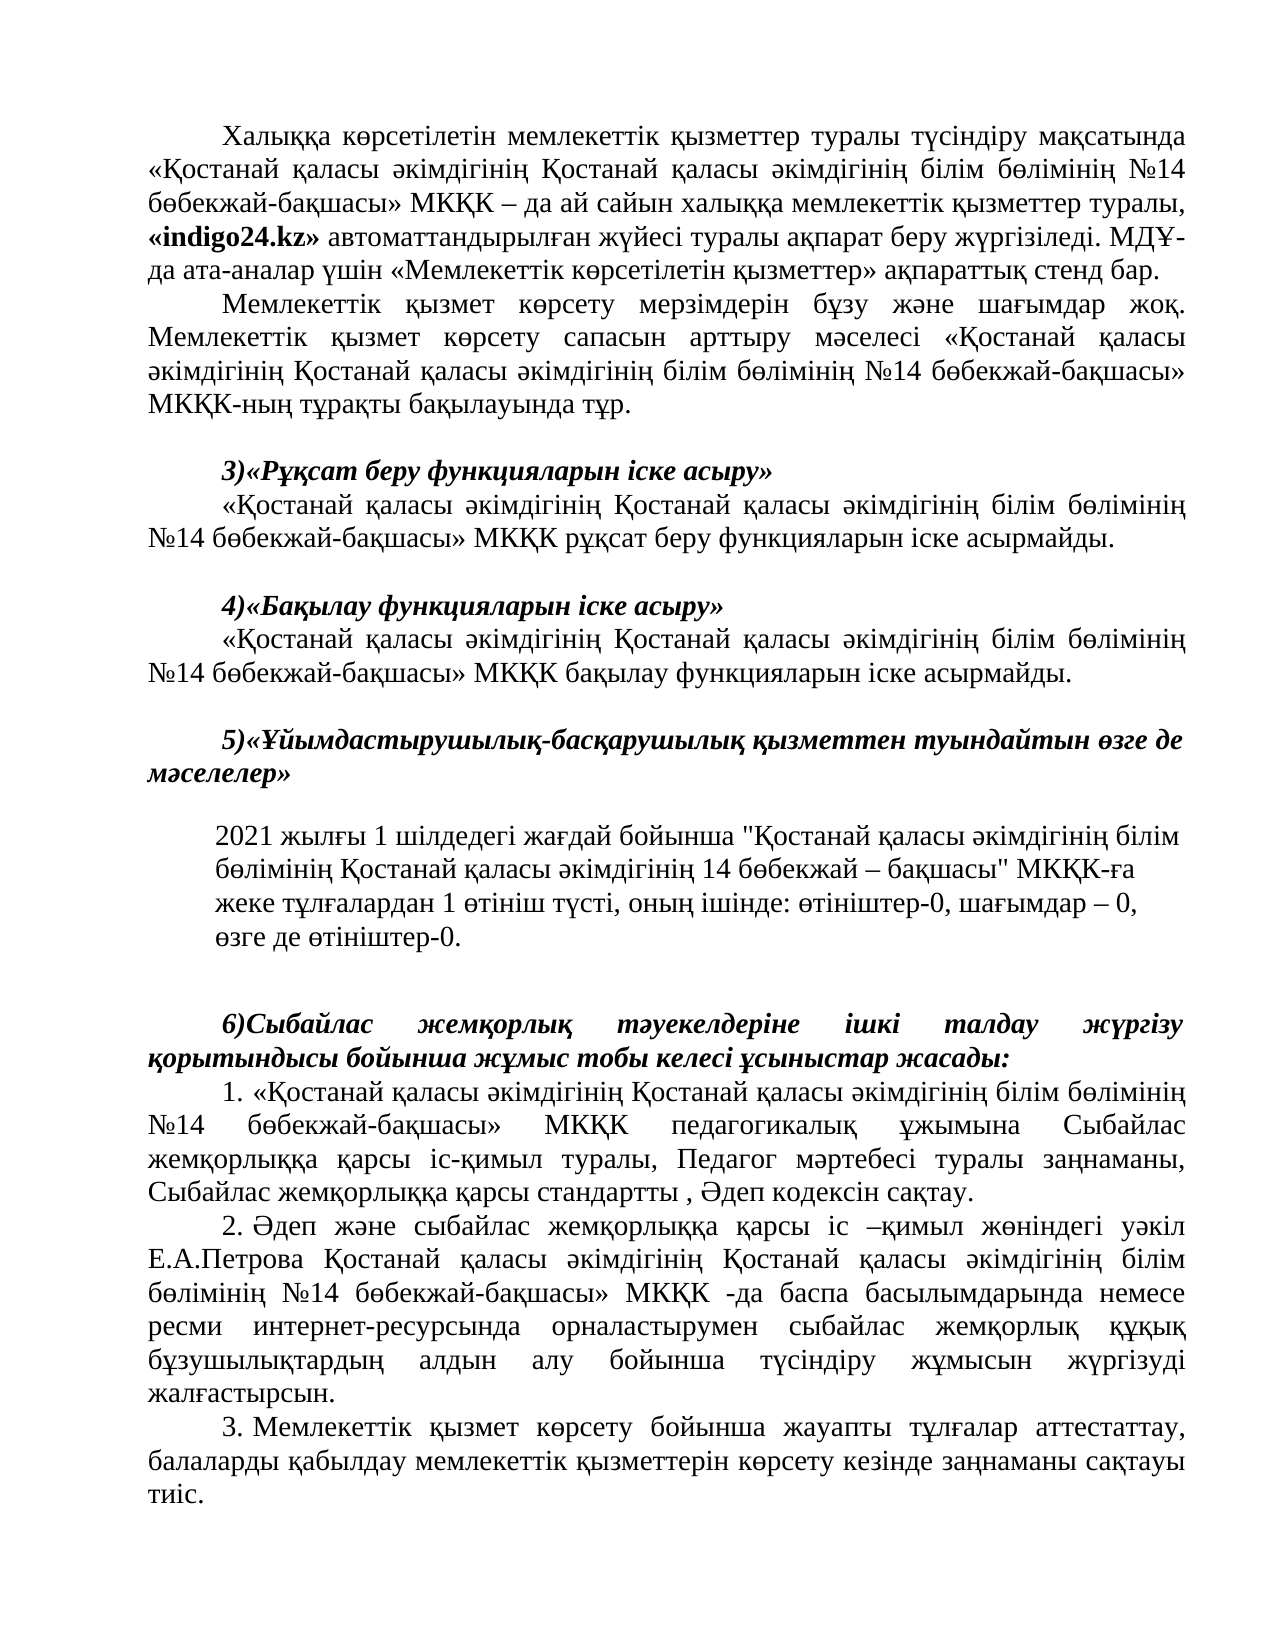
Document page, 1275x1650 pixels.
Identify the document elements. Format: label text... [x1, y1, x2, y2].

list «Қостанай қаласы әкімдігінің Қостанай қаласы әкімдігінің білім бөлімінің №14 бөбекжай-бақшасы» МКҚК рұқсат беру функцияларын іске асырмайды. [148, 487, 1186, 554]
list 4)«Бақылау функцияларын іске асыру» [148, 588, 1186, 621]
list 3)«Рұқсат беру функцияларын іске асыру» [148, 453, 1186, 487]
list «Қостанай қаласы әкімдігінің Қостанай қаласы әкімдігінің білім бөлімінің №14 бөбекжай-бақшасы» МКҚК бақылау функцияларын іске асырмайды. [148, 621, 1186, 688]
list 6)Сыбайлас жемқорлық тәуекелдеріне ішкі талдау жүргізу қорытындысы бойынша жұмыс тобы келесі ұсыныстар жасады: [148, 1007, 1186, 1074]
list 5)«Ұйымдастырушылық-басқарушылық қызметтен туындайтын өзге де мәселелер» [148, 722, 1186, 789]
list Мемлекеттік қызмет көрсету бойынша жауапты тұлғалар аттестаттау, балаларды қабылдау мемлекеттік қызметтерін көрсету кезінде заңнаманы сақтауы тиіс. [148, 1409, 1186, 1510]
list «Қостанай қаласы әкімдігінің Қостанай қаласы әкімдігінің білім бөлімінің №14 бөбекжай-бақшасы» МКҚК педагогикалық ұжымына Сыбайлас жемқорлыққа қарсы іс-қимыл туралы, Педагог мәртебесі туралы заңнаманы, Сыбайлас жемқорлыққа қарсы стандартты , Әдеп кодексін сақтау. [148, 1074, 1186, 1208]
list Әдеп және сыбайлас жемқорлыққа қарсы іс –қимыл жөніндегі уәкіл Е.А.Петрова Қостанай қаласы әкімдігінің Қостанай қаласы әкімдігінің білім бөлімінің №14 бөбекжай-бақшасы» МКҚК -да баспа басылымдарында немесе ресми интернет-ресурсында орналастырумен сыбайлас жемқорлық құқық бұзушылықтардың алдын алу бойынша түсіндіру жұмысын жүргізуді жалғастырсын. [148, 1208, 1186, 1409]
text 2021 жылғы 1 шілдедегі жағдай бойынша "Қостанай қаласы әкімдігінің білім бөлімінің Қостанай қаласы әкімдігінің 14 бөбекжай – бақшасы" МКҚК-ға жеке тұлғалардан 1 өтініш түсті, оның ішінде: өтініштер-0, шағымдар – 0, өзге де өтініштер-0. [215, 818, 1186, 952]
list Мемлекеттік қызмет көрсету мерзімдерін бұзу және шағымдар жоқ. Мемлекеттік қызмет көрсету сапасын арттыру мәселесі «Қостанай қаласы әкімдігінің Қостанай қаласы әкімдігінің білім бөлімінің №14 бөбекжай-бақшасы» МКҚК-ның тұрақты бақылауында тұр. [148, 286, 1186, 420]
list Халыққа көрсетілетін мемлекеттік қызметтер туралы түсіндіру мақсатында «Қостанай қаласы әкімдігінің Қостанай қаласы әкімдігінің білім бөлімінің №14 бөбекжай-бақшасы» МКҚК – да ай сайын халыққа мемлекеттік қызметтер туралы, «indigo24.kz» автоматтандырылған жүйесі туралы ақпарат беру жүргізіледі. МДҰ-да ата-аналар үшін «Мемлекеттік көрсетілетін қызметтер» ақпараттық стенд бар. [148, 118, 1186, 286]
